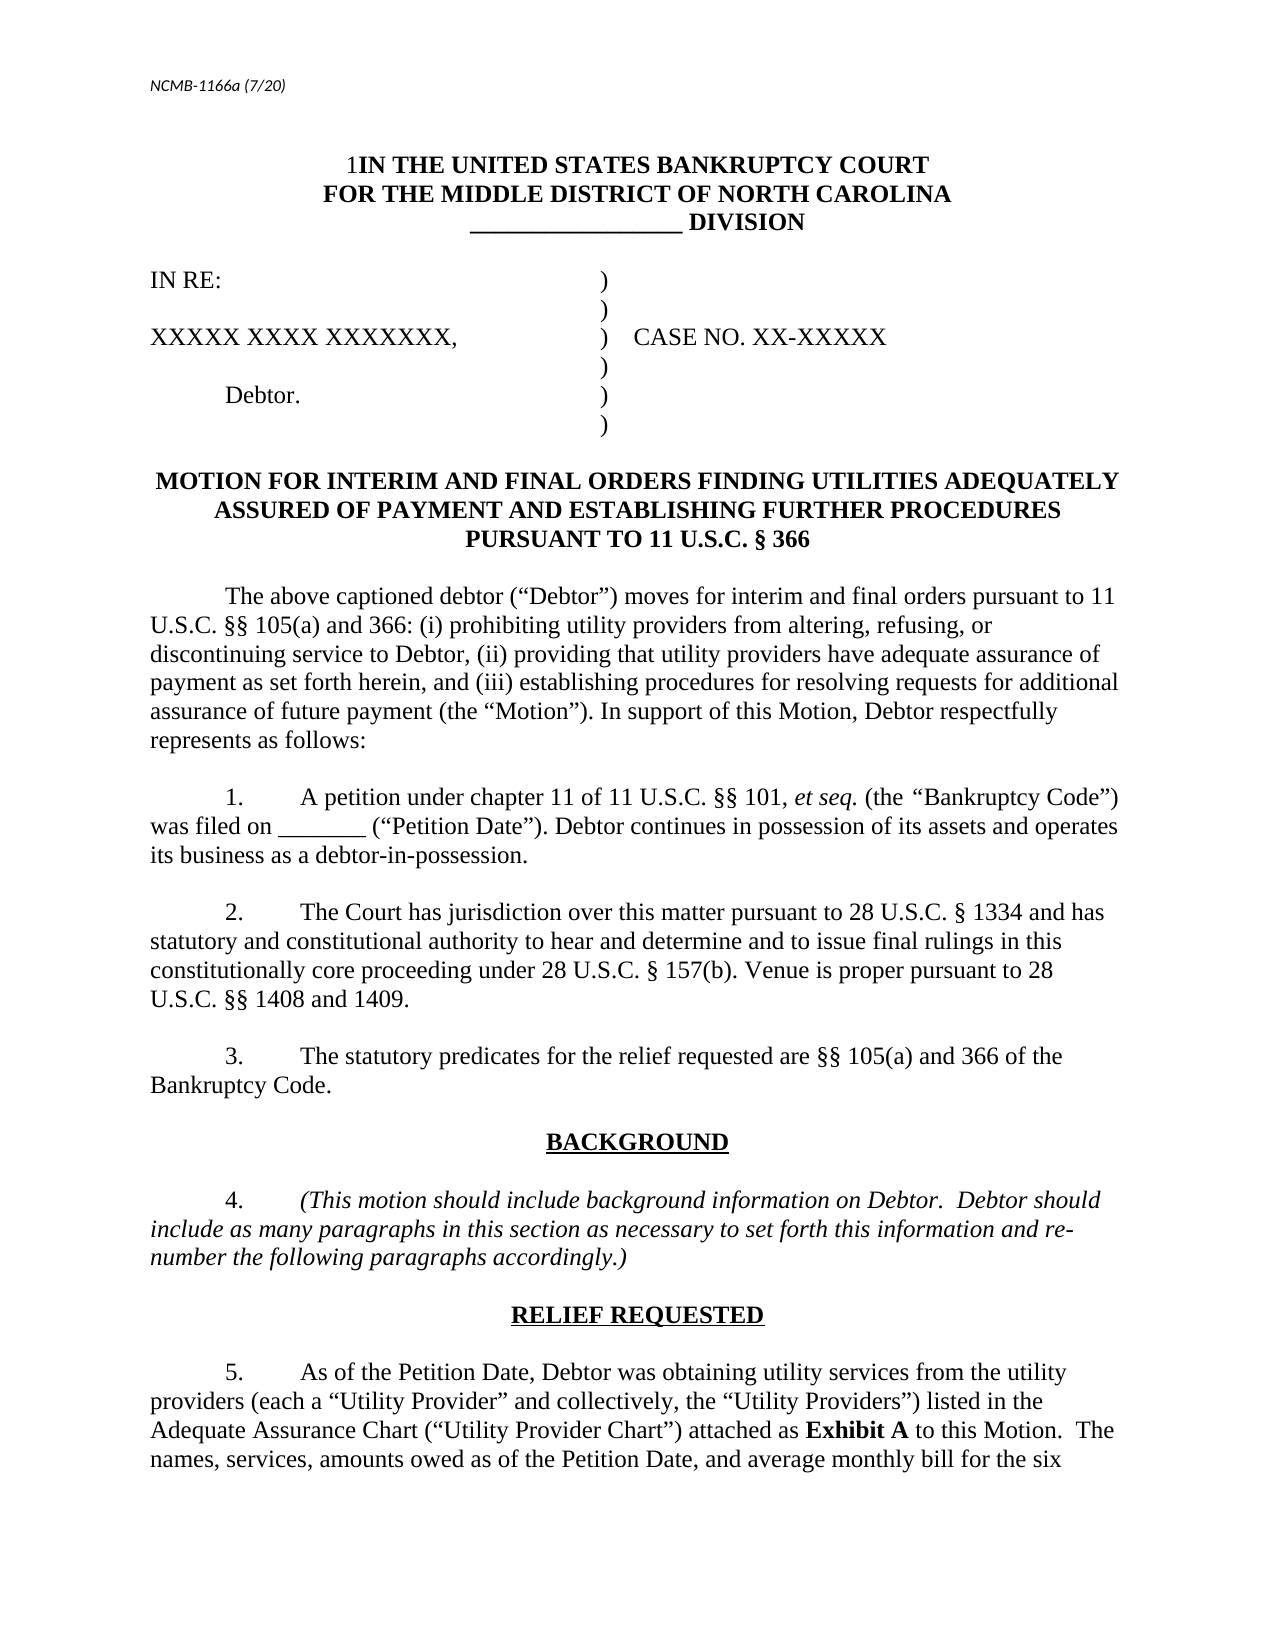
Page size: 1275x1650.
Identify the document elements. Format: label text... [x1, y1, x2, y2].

subtitle MOTION FOR INTERIM AND FINAL ORDERS FINDING UTILITIES ADEQUATELY ASSURED OF PAYMENT AND ESTABLISHING FURTHER PROCEDURES PURSUANT TO 11 U.S.C. § 366 [150, 466, 1125, 552]
list A petition under chapter 11 of 11 U.S.C. §§ 101, et seq. (the “Bankruptcy Code”) was filed on _______ (“Petition Date”). Debtor continues in possession of its assets and operates its business as a debtor-in-possession. [150, 782, 1125, 869]
text ) [150, 351, 1125, 380]
text BACKGROUND [150, 1127, 1125, 1156]
text IN RE: ) [150, 265, 1125, 294]
text ) [150, 409, 1125, 437]
list The statutory predicates for the relief requested are §§ 105(a) and 366 of the Bankruptcy Code. [150, 1041, 1125, 1099]
text _________________ DIVISION [150, 207, 1125, 236]
text FOR THE MIDDLE DISTRICT OF NORTH CAROLINA [150, 179, 1125, 207]
text XXXXX XXXX XXXXXXX, ) CASE NO. XX-XXXXX [150, 322, 1125, 351]
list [150, 1357, 1125, 1472]
text Debtor. ) [150, 380, 1125, 409]
list The Court has jurisdiction over this matter pursuant to 28 U.S.C. § 1334 and has statutory and constitutional authority to hear and determine and to issue final rulings in this constitutionally core proceeding under 28 U.S.C. § 157(b). Venue is proper pursuant to 28 U.S.C. §§ 1408 and 1409. [150, 897, 1125, 1012]
text The above captioned debtor (“Debtor”) moves for interim and final orders pursuant to 11 U.S.C. §§ 105(a) and 366: (i) prohibiting utility providers from altering, refusing, or discontinuing service to Debtor, (ii) providing that utility providers have adequate assurance of payment as set forth herein, and (iii) establishing procedures for resolving requests for additional assurance of future payment (the “Motion”). In support of this Motion, Debtor respectfully represents as follows: [150, 581, 1125, 754]
list (This motion should include background information on Debtor. Debtor should include as many paragraphs in this section as necessary to set forth this information and re-number the following paragraphs accordingly.) [150, 1185, 1125, 1271]
text ) [150, 294, 1125, 322]
text IN THE UNITED STATES BANKRUPTCY COURT [150, 150, 1125, 179]
text RELIEF REQUESTED [150, 1300, 1125, 1329]
